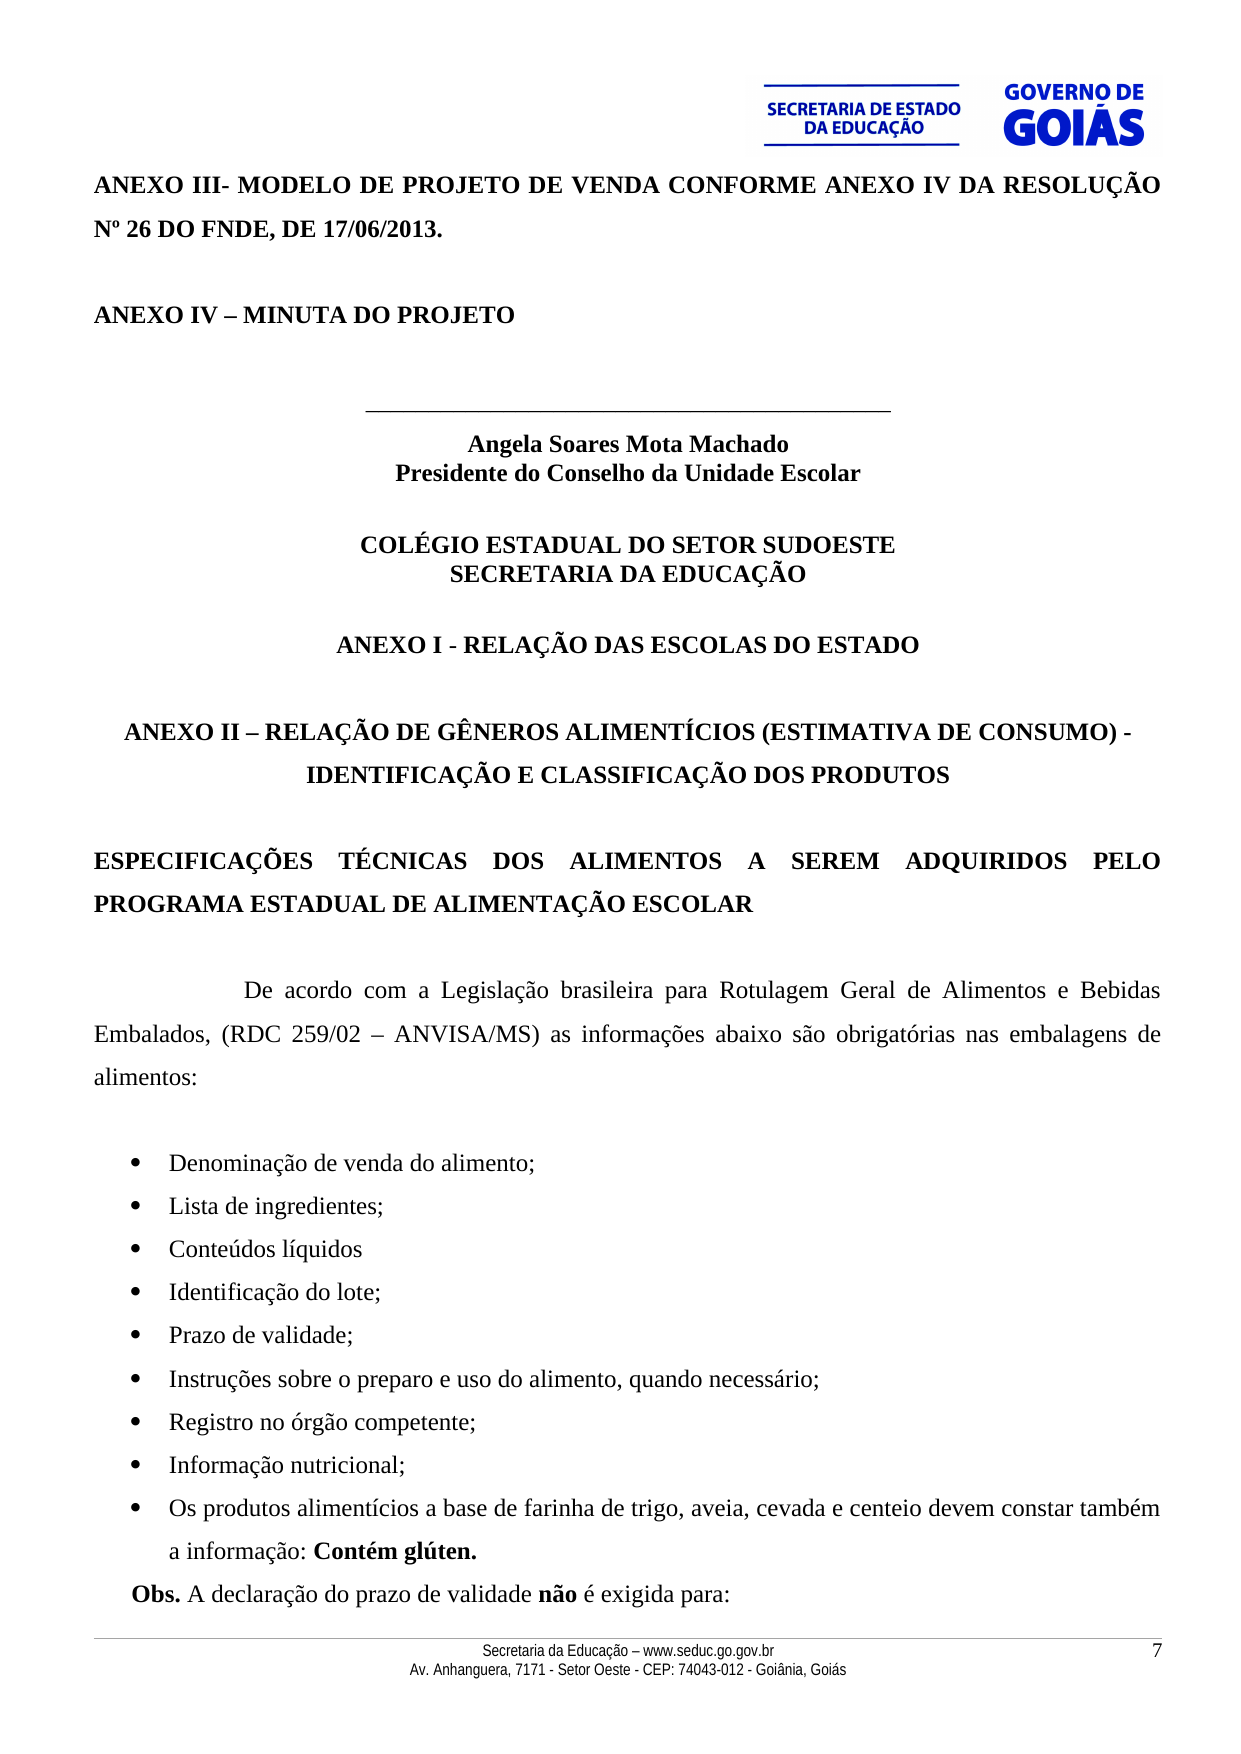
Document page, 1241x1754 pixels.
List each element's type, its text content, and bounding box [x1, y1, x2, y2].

text De acordo com a Legislação brasileira para Rotulagem Geral de Alimentos e Bebidas Embalados, (RDC 259/02 – ANVISA/MS) as informações abaixo são obrigatórias nas embalagens de alimentos: [94, 976, 1162, 1091]
picture [745, 75, 1163, 157]
list Informação nutricional; [131, 1450, 1162, 1479]
text ANEXO I - RELAÇÃO DAS ESCOLAS DO ESTADO [94, 631, 1162, 659]
text SECRETARIA DA EDUCAÇÃO [94, 559, 1162, 587]
text __________________________________________ [94, 386, 1162, 415]
list Lista de ingredientes; [131, 1191, 1162, 1220]
list Prazo de validade; [131, 1321, 1162, 1349]
list Identificação do lote; [131, 1277, 1162, 1306]
text Presidente do Conselho da Unidade Escolar [94, 458, 1162, 487]
text COLÉGIO ESTADUAL DO SETOR SUDOESTE [94, 530, 1162, 559]
list Denominação de venda do alimento; [131, 1148, 1162, 1177]
list Os produtos alimentícios a base de farinha de trigo, aveia, cevada e centeio devem constar também a informação: Contém glúten. [131, 1493, 1162, 1565]
text ANEXO II – RELAÇÃO DE GÊNEROS ALIMENTÍCIOS (ESTIMATIVA DE CONSUMO) - IDENTIFICAÇÃO E CLASSIFICAÇÃO DOS PRODUTOS [94, 717, 1162, 789]
list Instruções sobre o preparo e uso do alimento, quando necessário; [131, 1364, 1162, 1392]
text ANEXO III- MODELO DE PROJETO DE VENDA CONFORME ANEXO IV DA RESOLUÇÃO Nº 26 DO FNDE, DE 17/06/2013. [94, 171, 1162, 242]
list Conteúdos líquidos [131, 1234, 1162, 1263]
text Obs. A declaração do prazo de validade não é exigida para: [131, 1579, 1162, 1608]
text ESPECIFICAÇÕES TÉCNICAS DOS ALIMENTOS A SEREM ADQUIRIDOS PELO PROGRAMA ESTADUAL DE ALIMENTAÇÃO ESCOLAR [94, 846, 1162, 918]
text ANEXO IV – MINUTA DO PROJETO [94, 300, 1162, 329]
list Registro no órgão competente; [131, 1407, 1162, 1436]
text Angela Soares Mota Machado [94, 429, 1162, 458]
